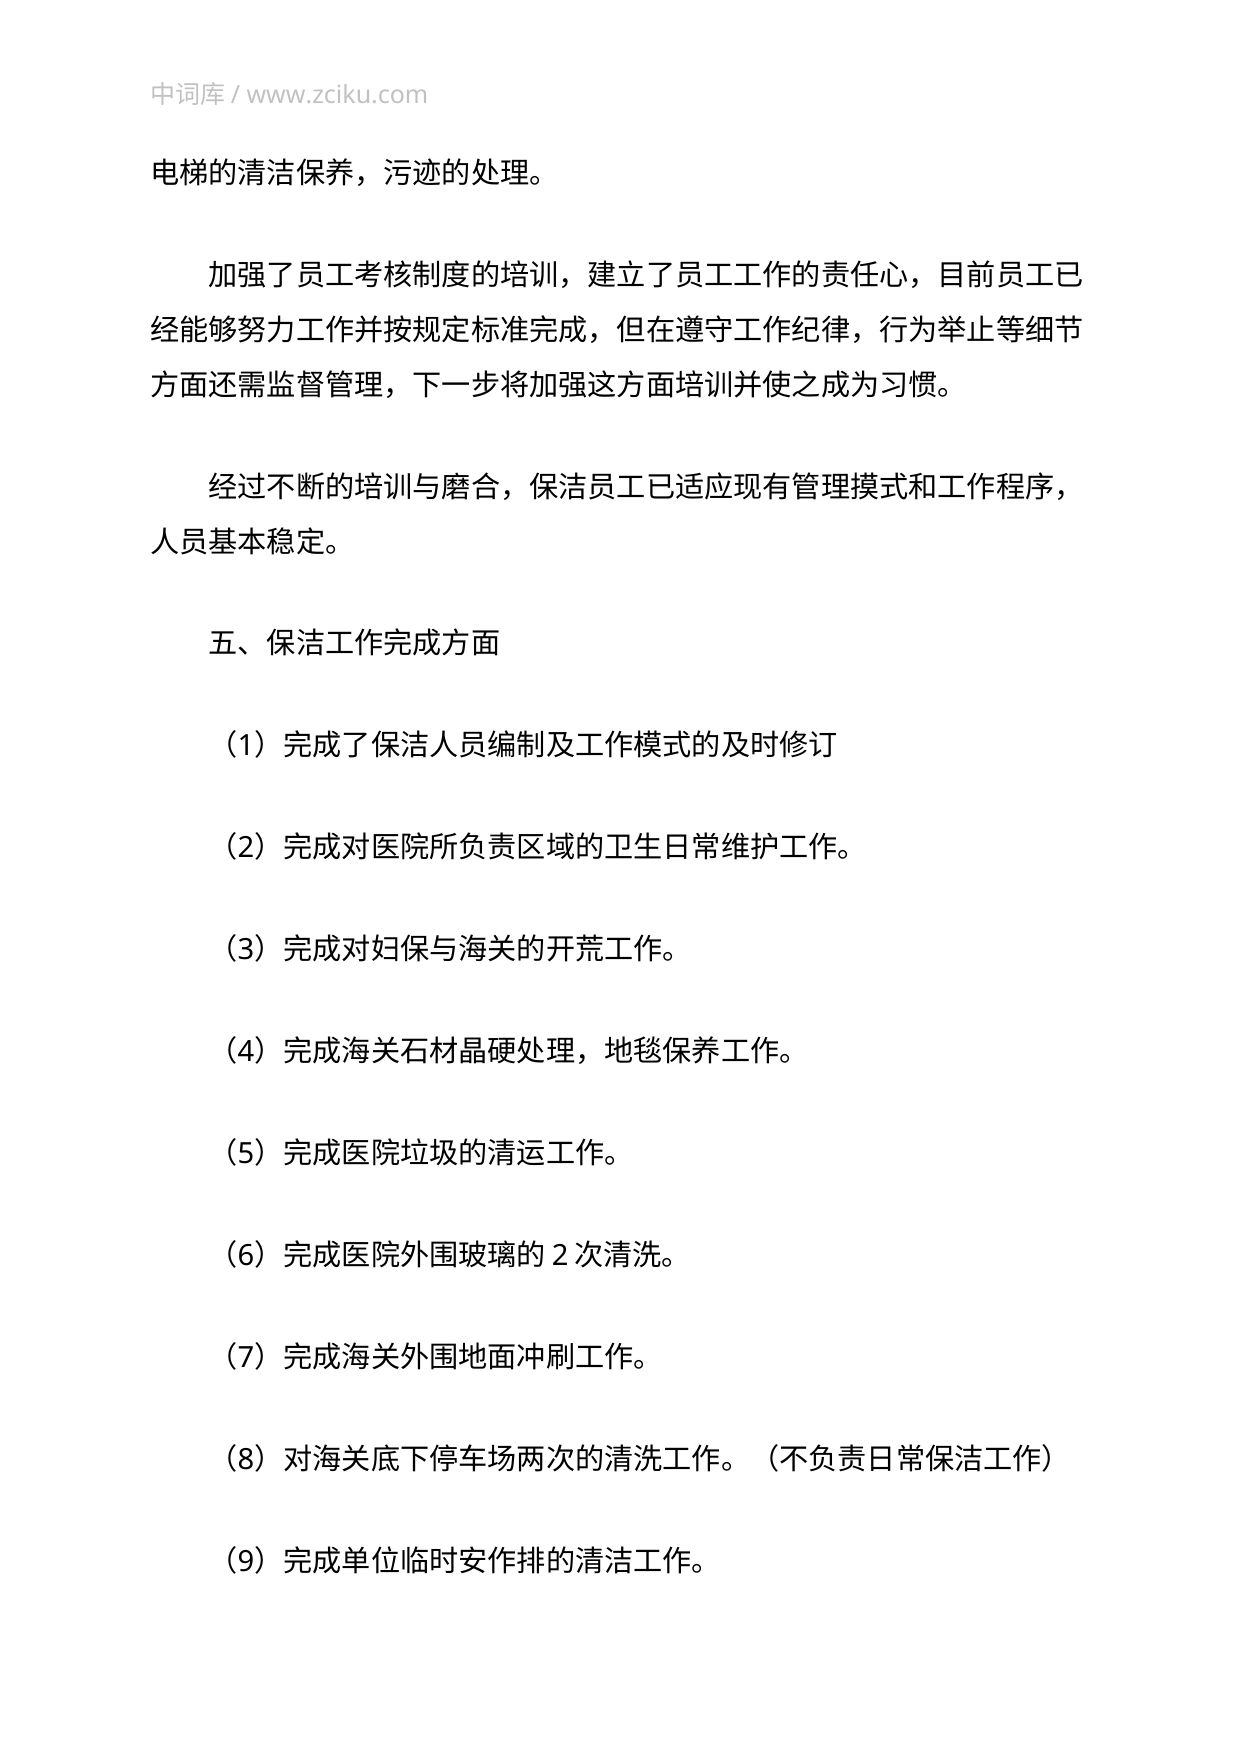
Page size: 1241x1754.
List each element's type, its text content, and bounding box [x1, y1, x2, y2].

text （7）完成海关外围地面冲刷工作。 [150, 1334, 1090, 1376]
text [150, 150, 1090, 192]
text 加强了员工考核制度的培训，建立了员工工作的责任心，目前员工已经能够努力工作并按规定标准完成，但在遵守工作纪律，行为举止等细节方面还需监督管理，下一步将加强这方面培训并使之成为习惯。 [150, 252, 1090, 404]
text （6）完成医院外围玻璃的2次清洗。 [150, 1232, 1090, 1274]
text （4）完成海关石材晶硬处理，地毯保养工作。 [150, 1028, 1090, 1070]
text （3）完成对妇保与海关的开荒工作。 [150, 926, 1090, 968]
text （8）对海关底下停车场两次的清洗工作。（不负责日常保洁工作） [150, 1436, 1090, 1478]
text （9）完成单位临时安作排的清洁工作。 [150, 1538, 1090, 1580]
text 经过不断的培训与磨合，保洁员工已适应现有管理摸式和工作程序，人员基本稳定。 [150, 463, 1090, 561]
text （5）完成医院垃圾的清运工作。 [150, 1130, 1090, 1172]
text 五、保洁工作完成方面 [150, 620, 1090, 662]
text （1）完成了保洁人员编制及工作模式的及时修订 [150, 722, 1090, 764]
text （2）完成对医院所负责区域的卫生日常维护工作。 [150, 824, 1090, 866]
